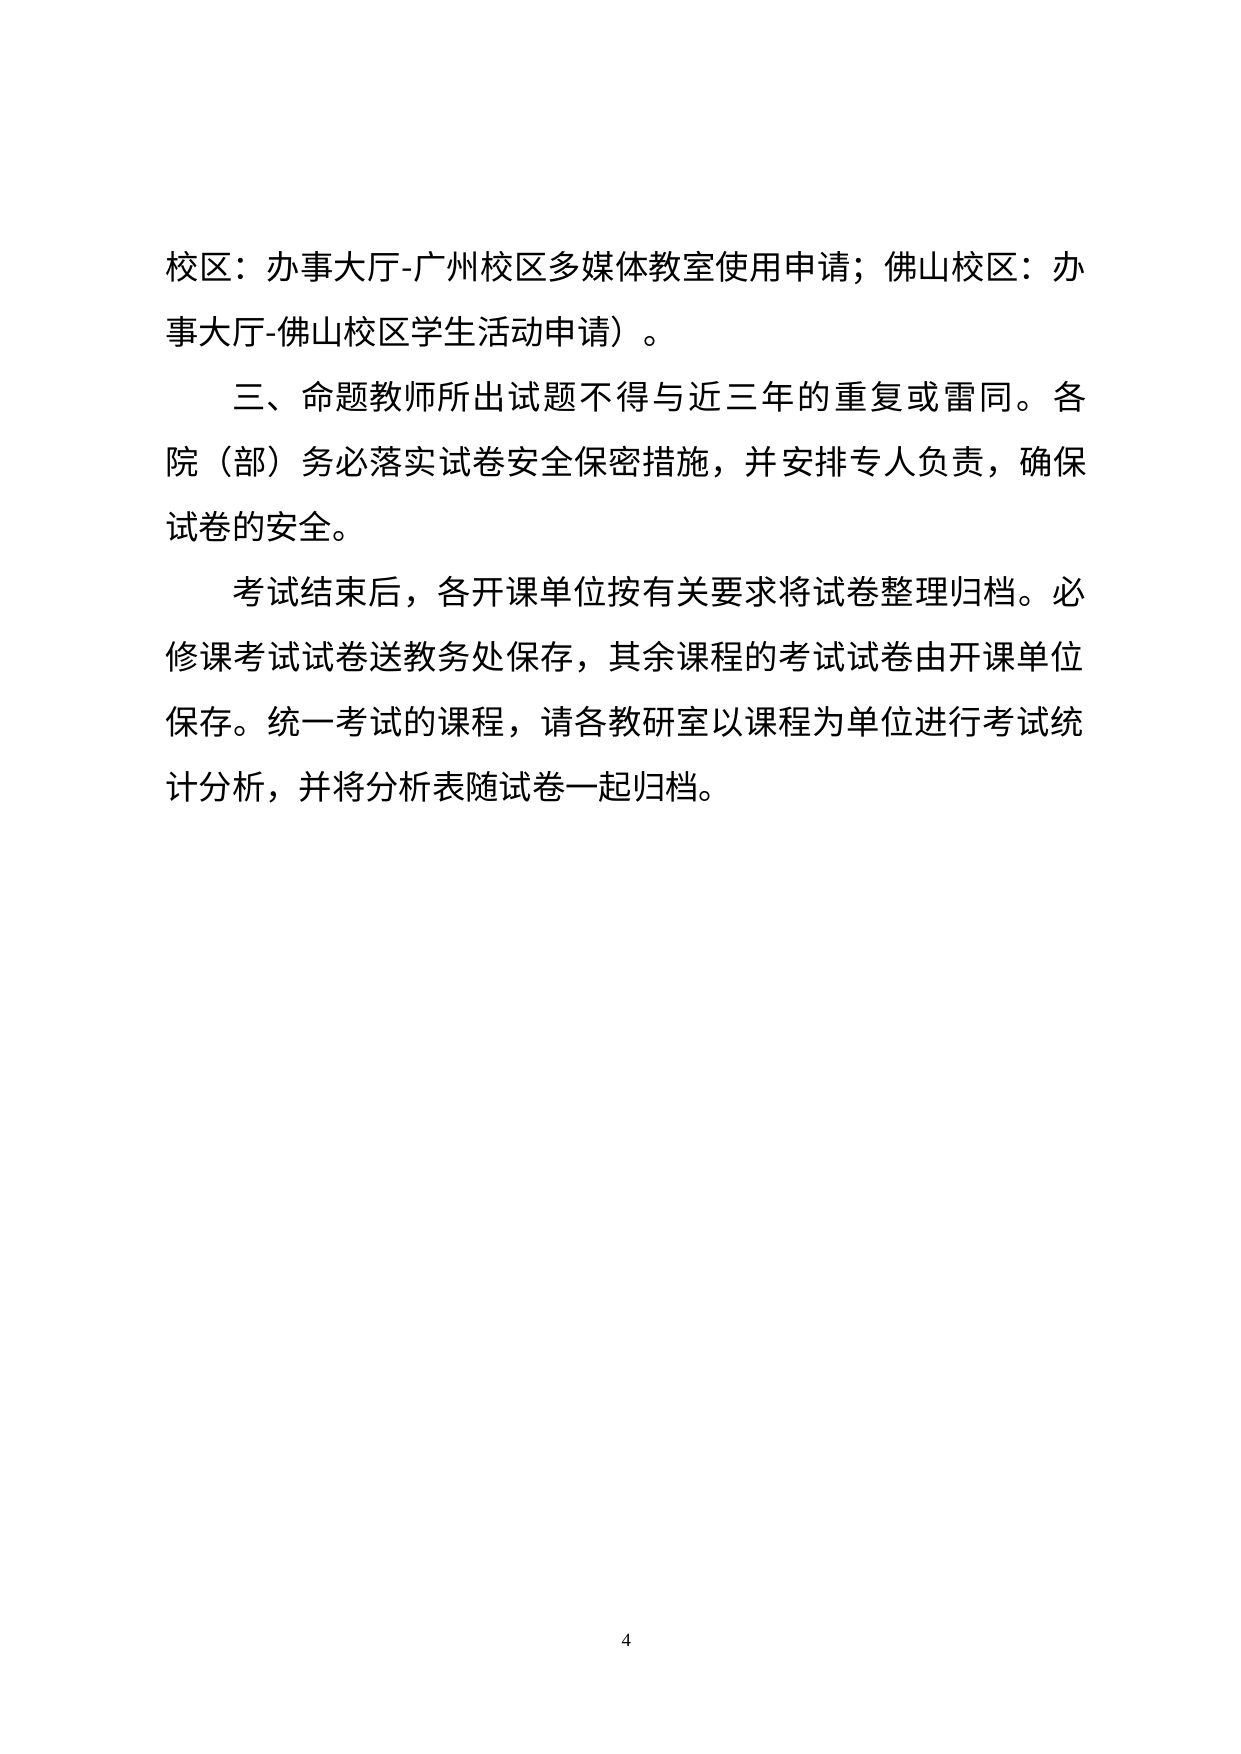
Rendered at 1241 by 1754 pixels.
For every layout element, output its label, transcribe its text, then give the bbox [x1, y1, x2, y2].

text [165, 233, 1087, 363]
text 考试结束后，各开课单位按有关要求将试卷整理归档。必修课考试试卷送教务处保存，其余课程的考试试卷由开课单位保存。统一考试的课程，请各教研室以课程为单位进行考试统计分析，并将分析表随试卷一起归档。 [165, 558, 1087, 818]
text 三、命题教师所出试题不得与近三年的重复或雷同。各院（部）务必落实试卷安全保密措施，并安排专人负责，确保试卷的安全。 [165, 363, 1087, 558]
